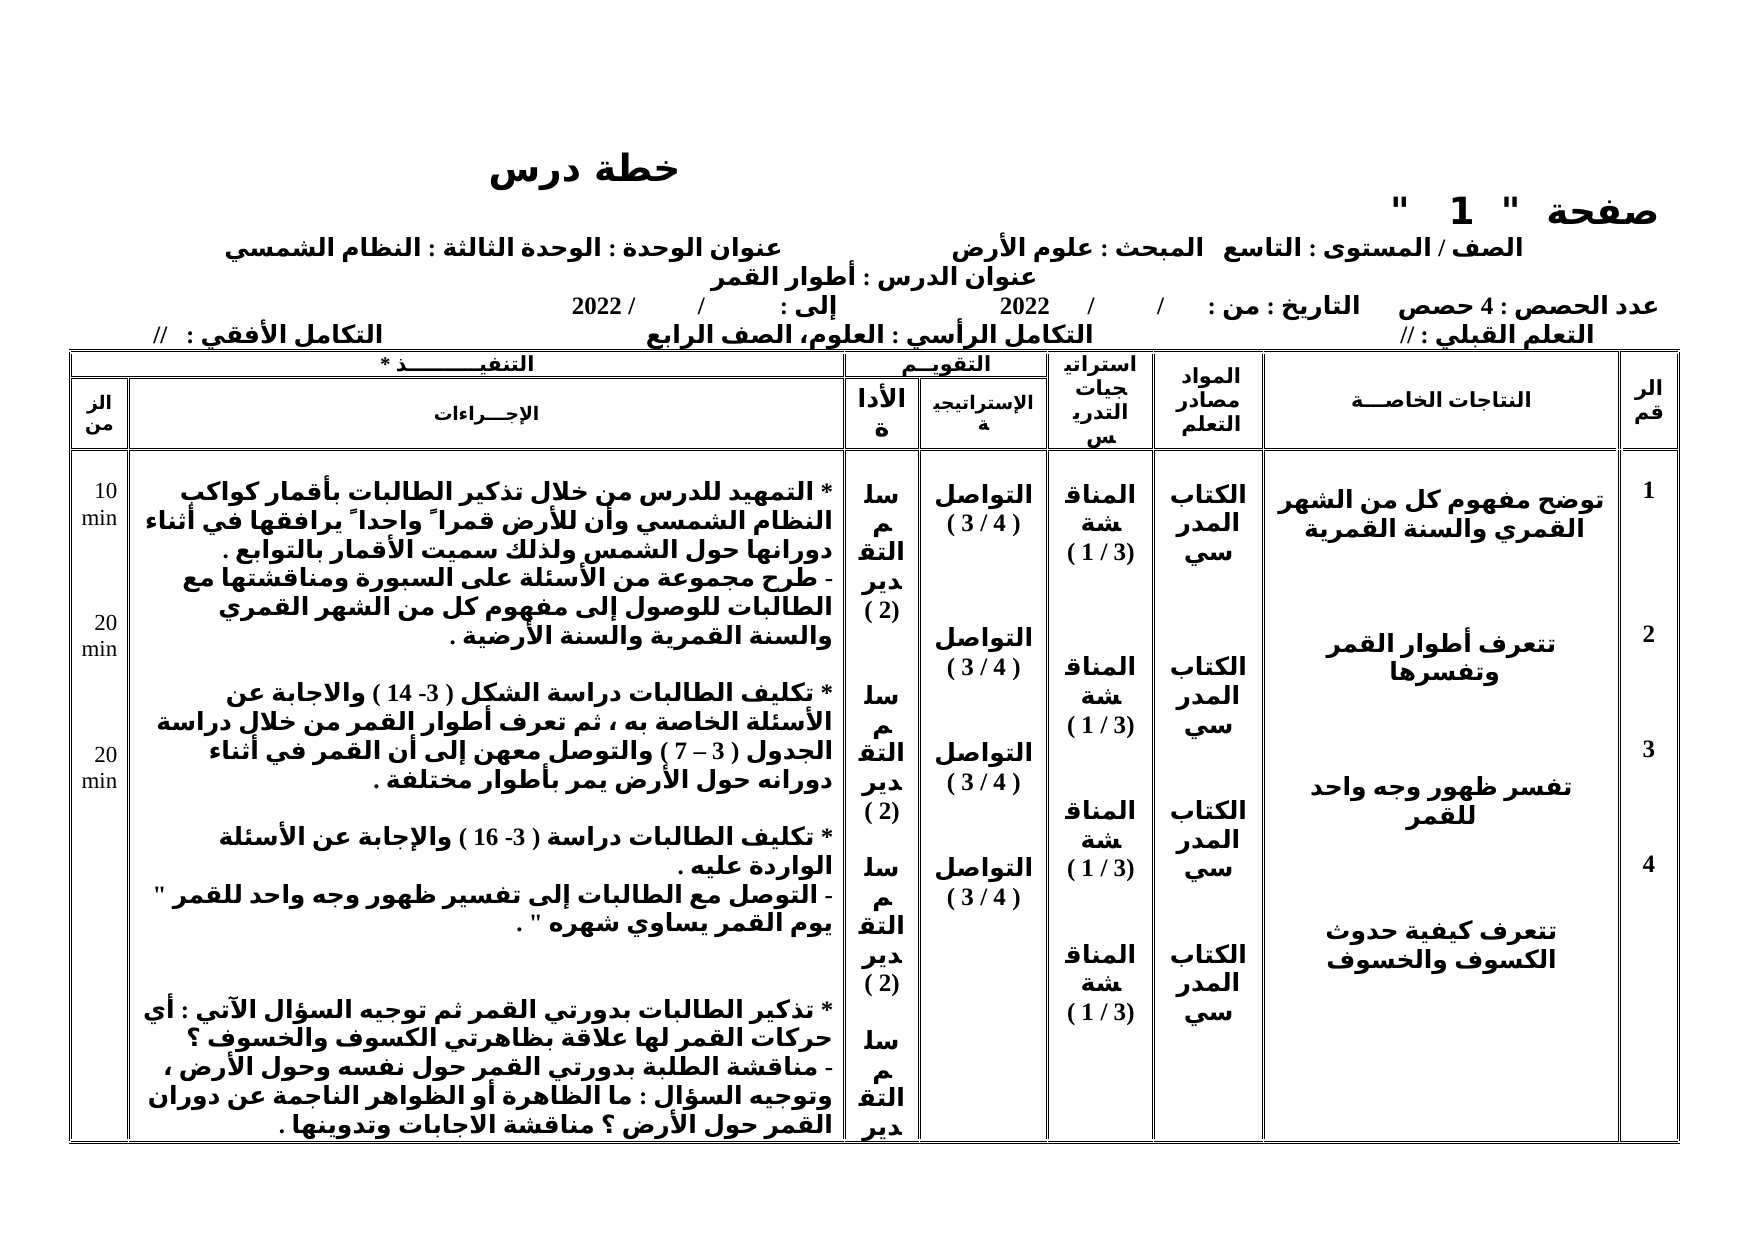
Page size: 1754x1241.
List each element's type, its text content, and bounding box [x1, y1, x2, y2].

text عدد الحصص : 4 حصص التاريخ : من : / / 2022 إلى : / / 2022 [89, 291, 1659, 320]
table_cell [70, 448, 129, 1141]
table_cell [129, 451, 844, 1141]
table_cell الزمن [72, 379, 127, 448]
table_cell الإستراتيجية [921, 379, 1046, 448]
table_cell الأداة [846, 379, 918, 448]
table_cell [844, 451, 919, 1141]
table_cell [1154, 451, 1263, 1141]
text التعلم القبلي : // التكامل الرأسي : العلوم، الصف الرابع التكامل الأفقي : // [89, 320, 1659, 348]
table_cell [1263, 448, 1620, 1141]
text خطة درس صفحة " 1 " [89, 146, 1659, 233]
table_cell 1 2 3 4 [1620, 448, 1678, 1141]
table_cell الإجـــراءات [130, 379, 843, 448]
table_header المواد مصادر التعلم [1154, 352, 1263, 448]
table_header النتاجات الخاصـــة [1263, 352, 1618, 448]
table_header التقويــم [844, 350, 1048, 376]
table_header استراتيجيات التدريس [1048, 350, 1154, 448]
text الصف / المستوى : التاسع المبحث : علوم الأرض عنوان الوحدة : الوحدة الثالثة : النظام الشمسي عنوان الدرس : أطوار القمر [89, 233, 1659, 291]
table_header التنفيــــــــــذ * [70, 352, 844, 376]
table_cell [1048, 448, 1154, 1141]
table_header الرقم [1621, 352, 1678, 448]
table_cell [919, 448, 1048, 1141]
